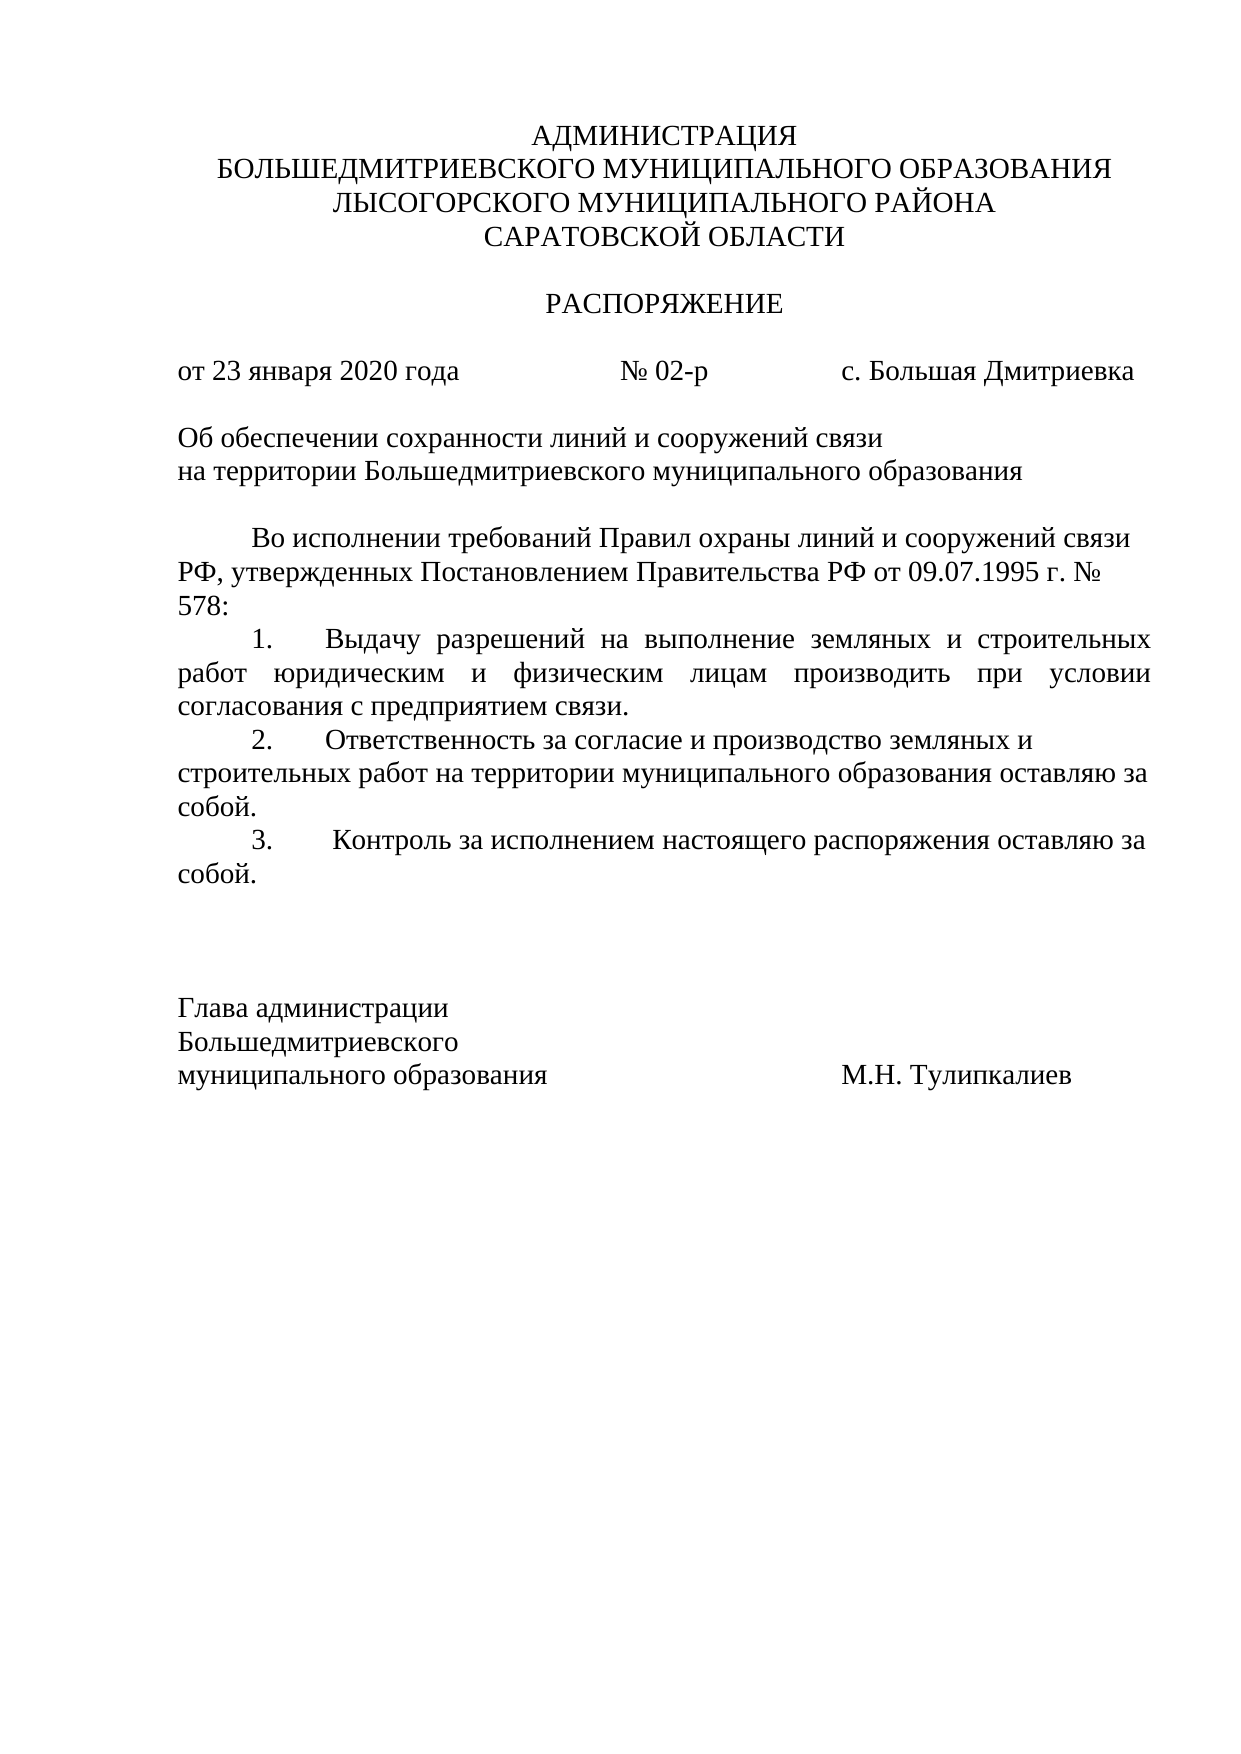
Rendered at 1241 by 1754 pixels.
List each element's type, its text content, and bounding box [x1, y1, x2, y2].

text РАСПОРЯЖЕНИЕ [177, 286, 1152, 319]
text ЛЫСОГОРСКОГО МУНИЦИПАЛЬНОГО РАЙОНА [177, 185, 1152, 219]
text на территории Большедмитриевского муниципального образования [177, 453, 1152, 487]
text АДМИНИСТРАЦИЯ [177, 118, 1152, 152]
list Выдачу разрешений на выполнение земляных и строительных работ юридическим и физическим лицам производить при условии согласования с предприятием связи. [177, 621, 1152, 722]
text Глава администрации [177, 990, 1152, 1024]
text Во исполнении требований Правил охраны линий и сооружений связи РФ, утвержденных Постановлением Правительства РФ от 09.07.1995 г. № 578: [177, 521, 1152, 621]
text БОЛЬШЕДМИТРИЕВСКОГО МУНИЦИПАЛЬНОГО ОБРАЗОВАНИЯ [177, 152, 1152, 185]
list Ответственность за согласие и производство земляных и строительных работ на территории муниципального образования оставляю за собой. [177, 722, 1152, 822]
text Большедмитриевского [177, 1024, 1152, 1057]
text от 23 января 2020 года № 02-р с. Большая Дмитриевка [177, 353, 1152, 386]
text САРАТОВСКОЙ ОБЛАСТИ [177, 219, 1152, 252]
text муниципального образования М.Н. Тулипкалиев [177, 1057, 1152, 1091]
text Об обеспечении сохранности линий и сооружений связи [177, 420, 1152, 453]
list Контроль за исполнением настоящего распоряжения оставляю за собой. [177, 822, 1152, 889]
